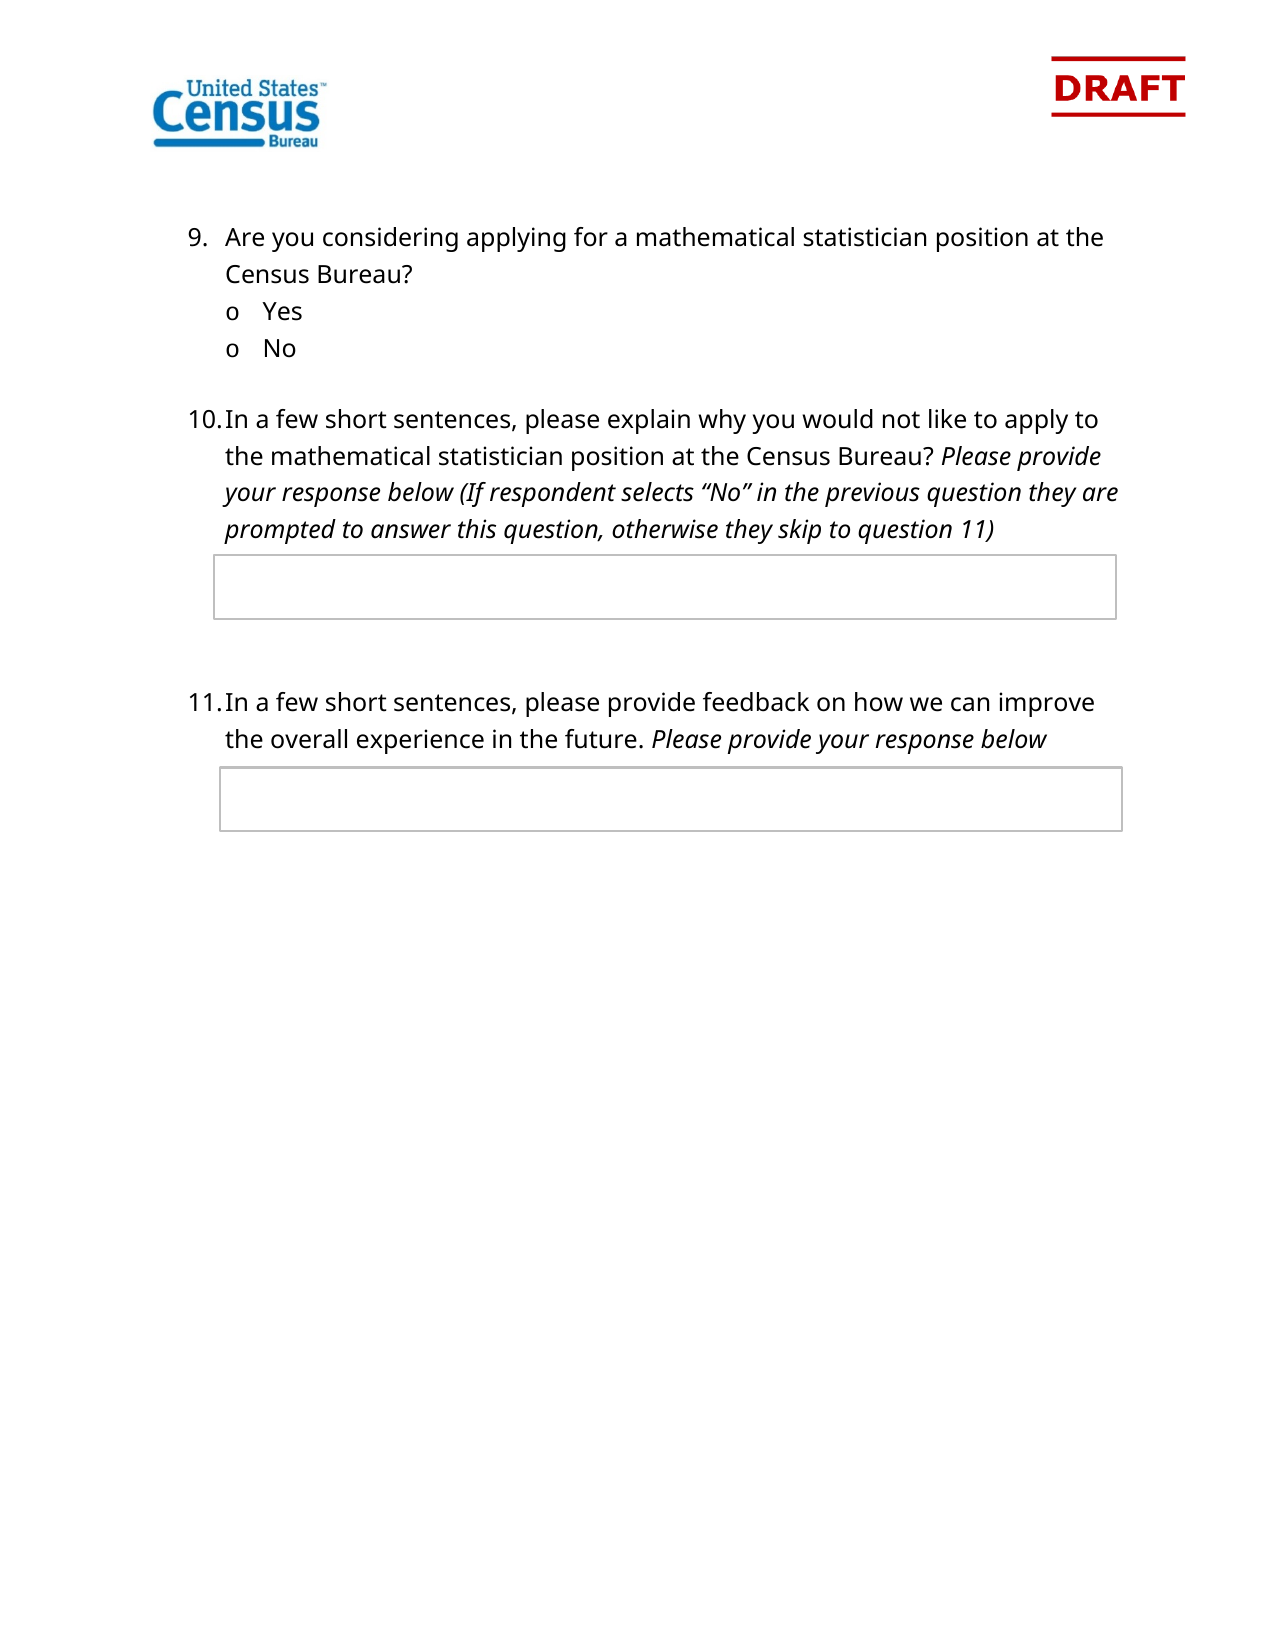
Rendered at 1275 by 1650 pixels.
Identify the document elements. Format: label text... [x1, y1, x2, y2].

picture [150, 75, 330, 152]
list In a few short sentences, please explain why you would not like to apply to the mathematical statistician position at the Census Bureau? Please provide your response below (If respondent selects “No” in the previous question they are prompted to answer this question, otherwise they skip to question 11) [187, 401, 1125, 546]
picture [1051, 54, 1188, 129]
list No [225, 330, 1125, 364]
list In a few short sentences, please provide feedback on how we can improve the overall experience in the future. Please provide your response below [187, 685, 1125, 756]
list Are you considering applying for a mathematical statistician position at the Census Bureau? [187, 220, 1125, 291]
list Yes [225, 293, 1125, 328]
